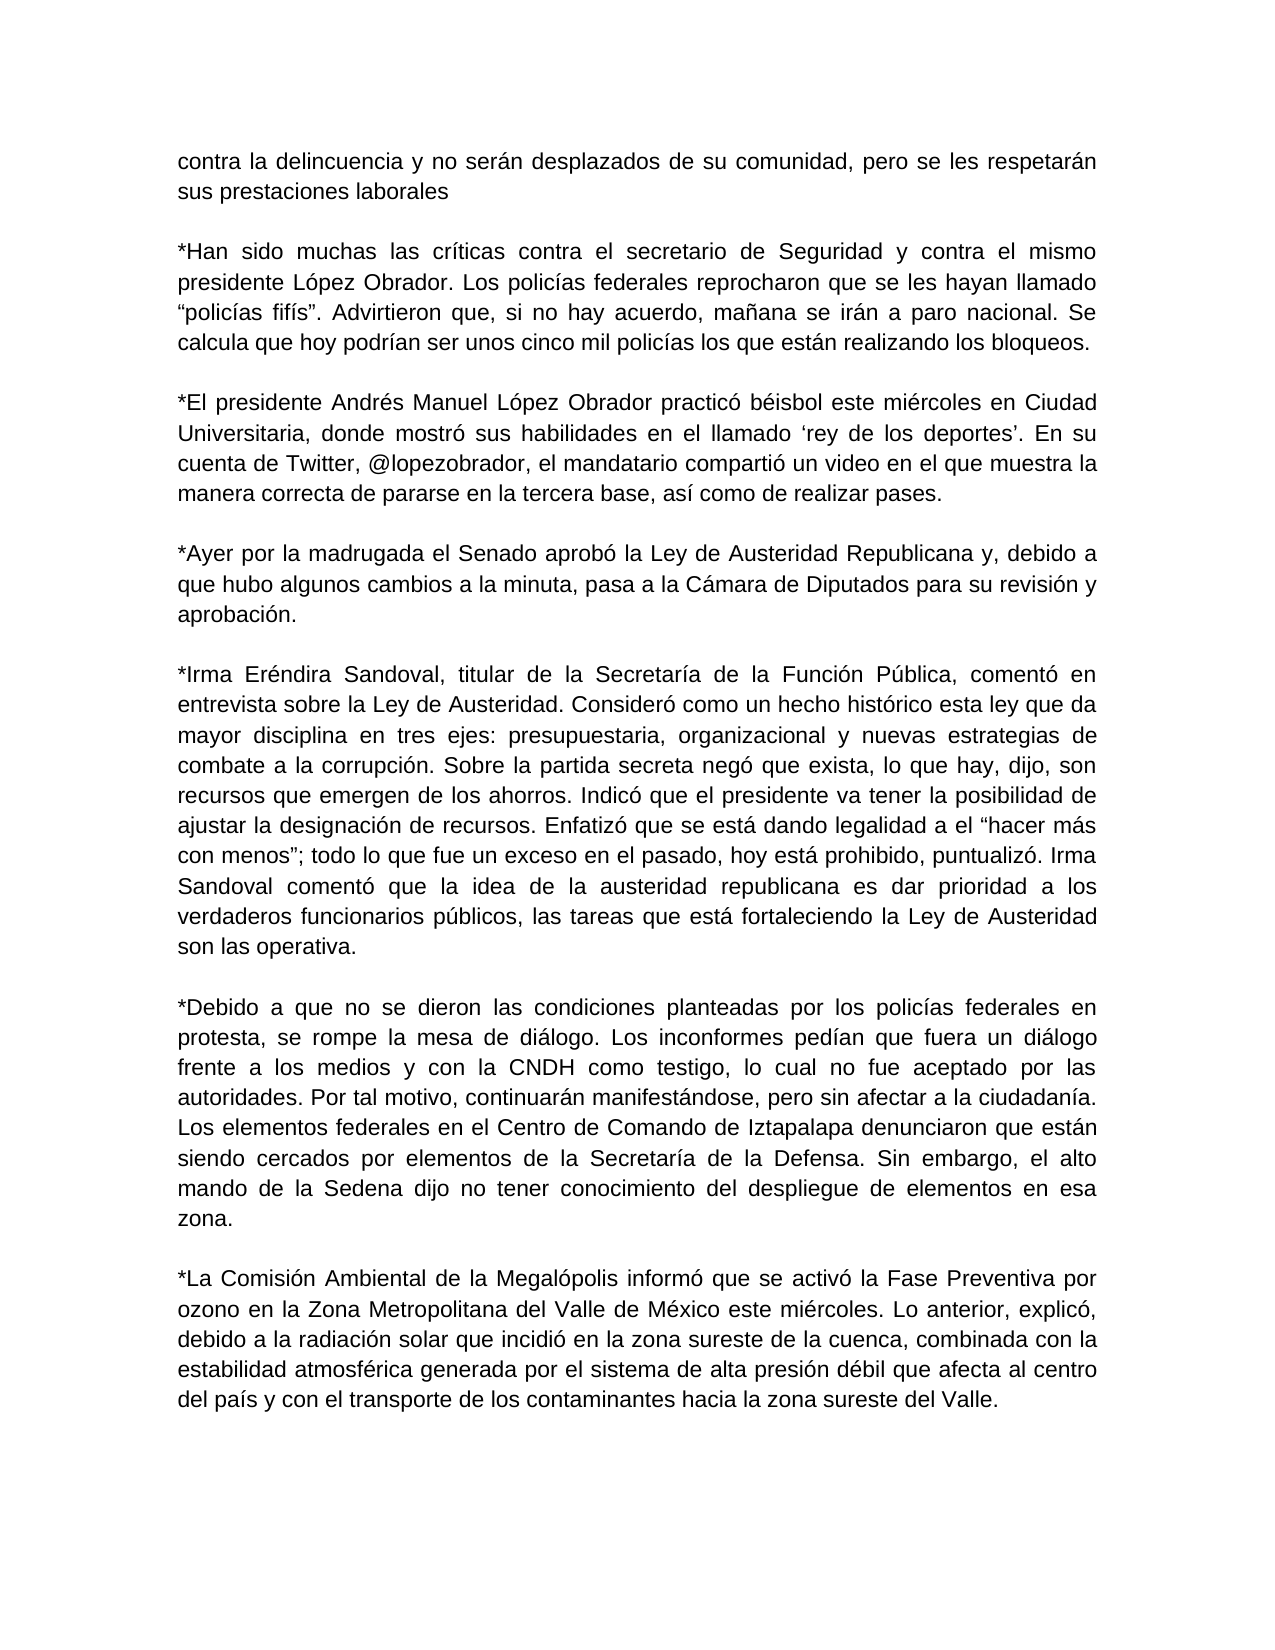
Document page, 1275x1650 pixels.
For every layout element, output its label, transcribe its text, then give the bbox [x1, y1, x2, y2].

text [177, 148, 1098, 204]
text *Han sido muchas las críticas contra el secretario de Seguridad y contra el mismo presidente López Obrador. Los policías federales reprocharon que se les hayan llamado “policías fifís”. Advirtieron que, si no hay acuerdo, mañana se irán a paro nacional. Se calcula que hoy podrían ser unos cinco mil policías los que están realizando los bloqueos. [177, 238, 1098, 355]
text *Debido a que no se dieron las condiciones planteadas por los policías federales en protesta, se rompe la mesa de diálogo. Los inconformes pedían que fuera un diálogo frente a los medios y con la CNDH como testigo, lo cual no fue aceptado por las autoridades. Por tal motivo, continuarán manifestándose, pero sin afectar a la ciudadanía. Los elementos federales en el Centro de Comando de Iztapalapa denunciaron que están siendo cercados por elementos de la Secretaría de la Defensa. Sin embargo, el alto mando de la Sedena dijo no tener conocimiento del despliegue de elementos en esa zona. [177, 993, 1098, 1231]
text *La Comisión Ambiental de la Megalópolis informó que se activó la Fase Preventiva por ozono en la Zona Metropolitana del Valle de México este miércoles. Lo anterior, explicó, debido a la radiación solar que incidió en la zona sureste de la cuenca, combinada con la estabilidad atmosférica generada por el sistema de alta presión débil que afecta al centro del país y con el transporte de los contaminantes hacia la zona sureste del Valle. [177, 1265, 1098, 1412]
text *El presidente Andrés Manuel López Obrador practicó béisbol este miércoles en Ciudad Universitaria, donde mostró sus habilidades en el llamado ‘rey de los deportes’. En su cuenta de Twitter, @lopezobrador, el mandatario compartió un video en el que muestra la manera correcta de pararse en la tercera base, así como de realizar pases. [177, 389, 1098, 506]
text *Irma Eréndira Sandoval, titular de la Secretaría de la Función Pública, comentó en entrevista sobre la Ley de Austeridad. Consideró como un hecho histórico esta ley que da mayor disciplina en tres ejes: presupuestaria, organizacional y nuevas estrategias de combate a la corrupción. Sobre la partida secreta negó que exista, lo que hay, dijo, son recursos que emergen de los ahorros. Indicó que el presidente va tener la posibilidad de ajustar la designación de recursos. Enfatizó que se está dando legalidad a el “hacer más con menos”; todo lo que fue un exceso en el pasado, hoy está prohibido, puntualizó. Irma Sandoval comentó que la idea de la austeridad republicana es dar prioridad a los verdaderos funcionarios públicos, las tareas que está fortaleciendo la Ley de Austeridad son las operativa. [177, 661, 1098, 959]
text *Ayer por la madrugada el Senado aprobó la Ley de Austeridad Republicana y, debido a que hubo algunos cambios a la minuta, pasa a la Cámara de Diputados para su revisión y aprobación. [177, 540, 1098, 627]
